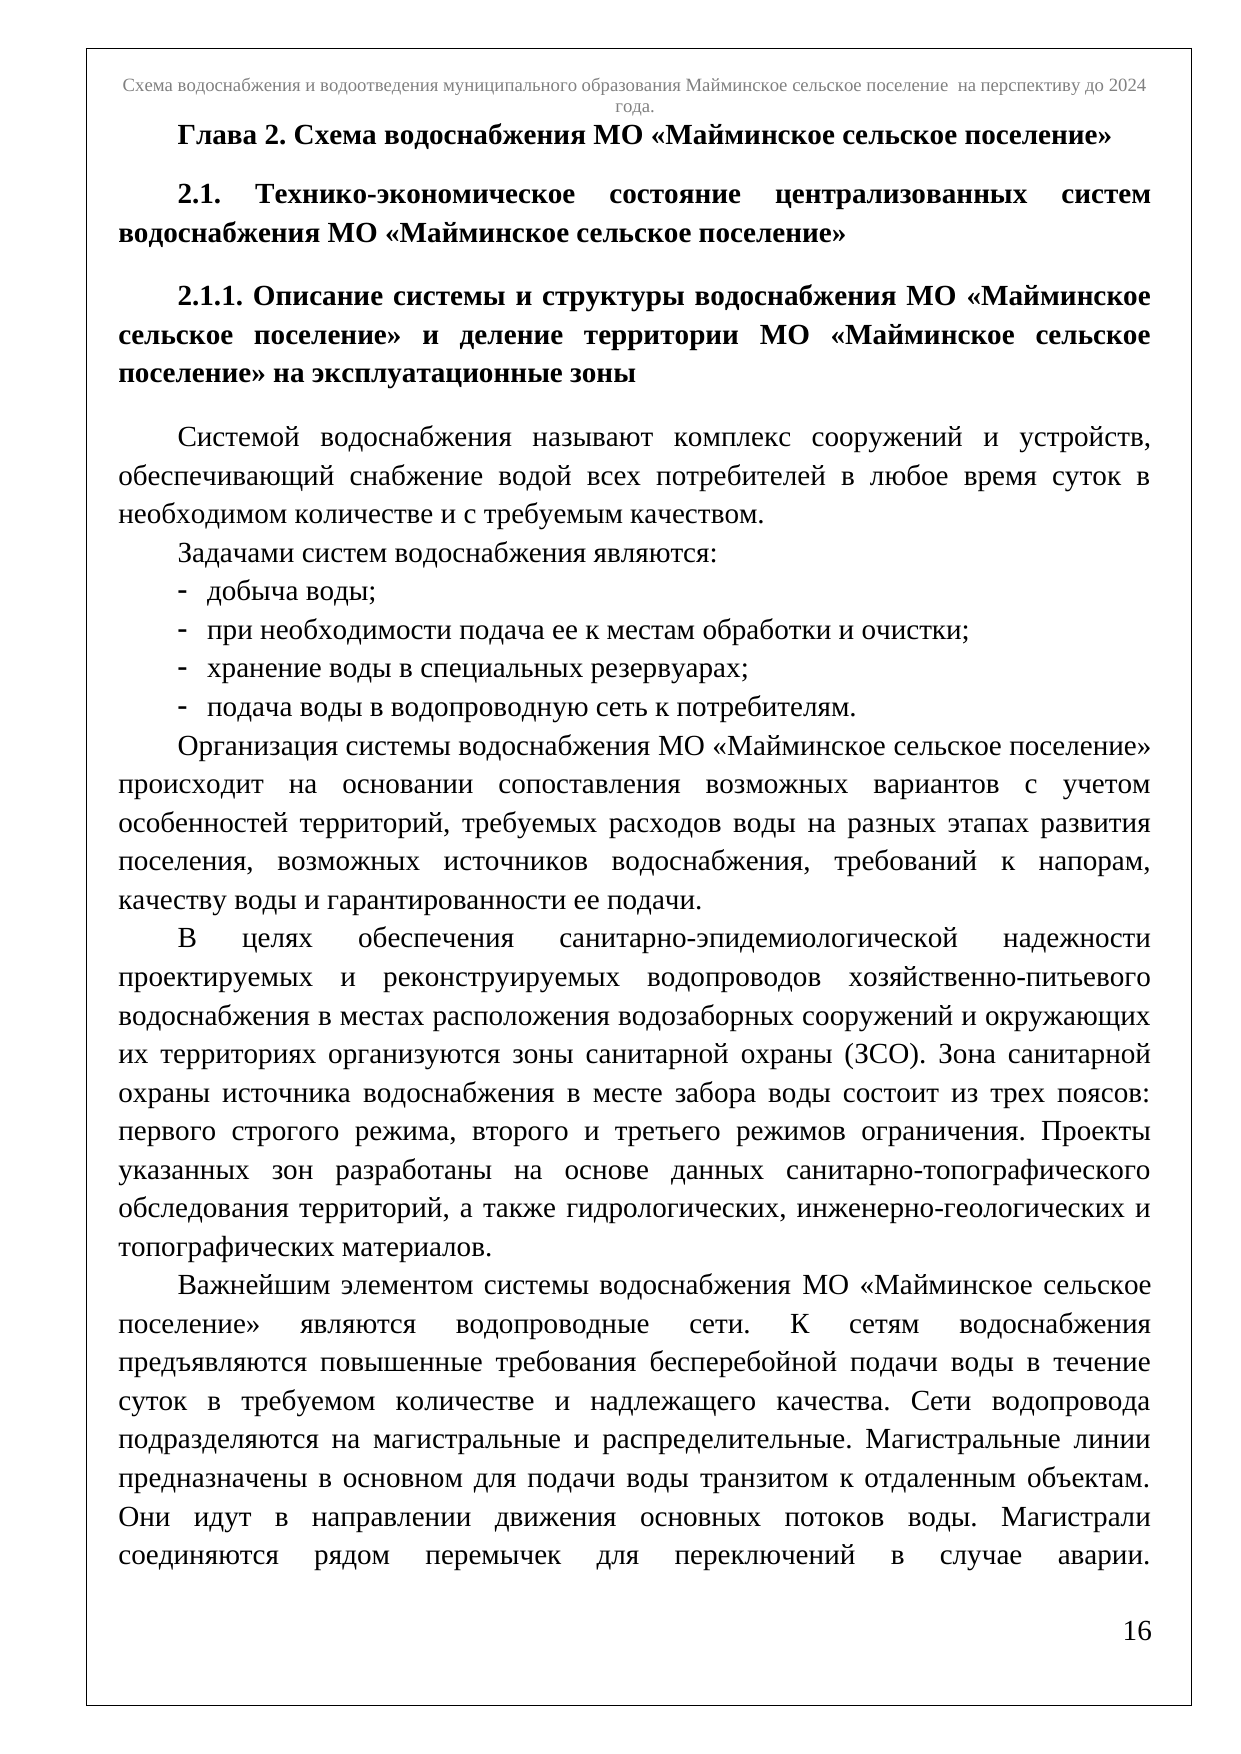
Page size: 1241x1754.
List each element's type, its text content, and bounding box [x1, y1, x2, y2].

text Организация системы водоснабжения МО «Майминское сельское поселение» происходит на основании сопоставления возможных вариантов с учетом особенностей территорий, требуемых расходов воды на разных этапах развития поселения, возможных источников водоснабжения, требований к напорам, качеству воды и гарантированности ее подачи. [118, 728, 1152, 916]
list при необходимости подача ее к местам обработки и очистки; [177, 612, 1152, 646]
text Системой водоснабжения называют комплекс сооружений и устройств, обеспечивающий снабжение водой всех потребителей в любое время суток в необходимом количестве и с требуемым качеством. [118, 419, 1152, 530]
subtitle 2.1. Технико-экономическое состояние централизованных систем водоснабжения МО «Майминское сельское поселение» [118, 176, 1152, 248]
text Задачами систем водоснабжения являются: [118, 535, 1152, 568]
list хранение воды в специальных резервуарах; [177, 651, 1152, 684]
subtitle 2.1.1. Описание системы и структуры водоснабжения МО «Майминское сельское поселение» и деление территории МО «Майминское сельское поселение» на эксплуатационные зоны [118, 278, 1152, 389]
list подача воды в водопроводную сеть к потребителям. [177, 689, 1152, 723]
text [118, 1267, 1152, 1571]
list добыча воды; [177, 573, 1152, 607]
subtitle Глава 2. Схема водоснабжения МО «Майминское сельское поселение» [118, 117, 1152, 151]
text В целях обеспечения санитарно-эпидемиологической надежности проектируемых и реконструируемых водопроводов хозяйственно-питьевого водоснабжения в местах расположения водозаборных сооружений и окружающих их территориях организуются зоны санитарной охраны (ЗСО). Зона санитарной охраны источника водоснабжения в месте забора воды состоит из трех поясов: первого строгого режима, второго и третьего режимов ограничения. Проекты указанных зон разработаны на основе данных санитарно-топографического обследования территорий, а также гидрологических, инженерно-геологических и топографических материалов. [118, 921, 1152, 1262]
